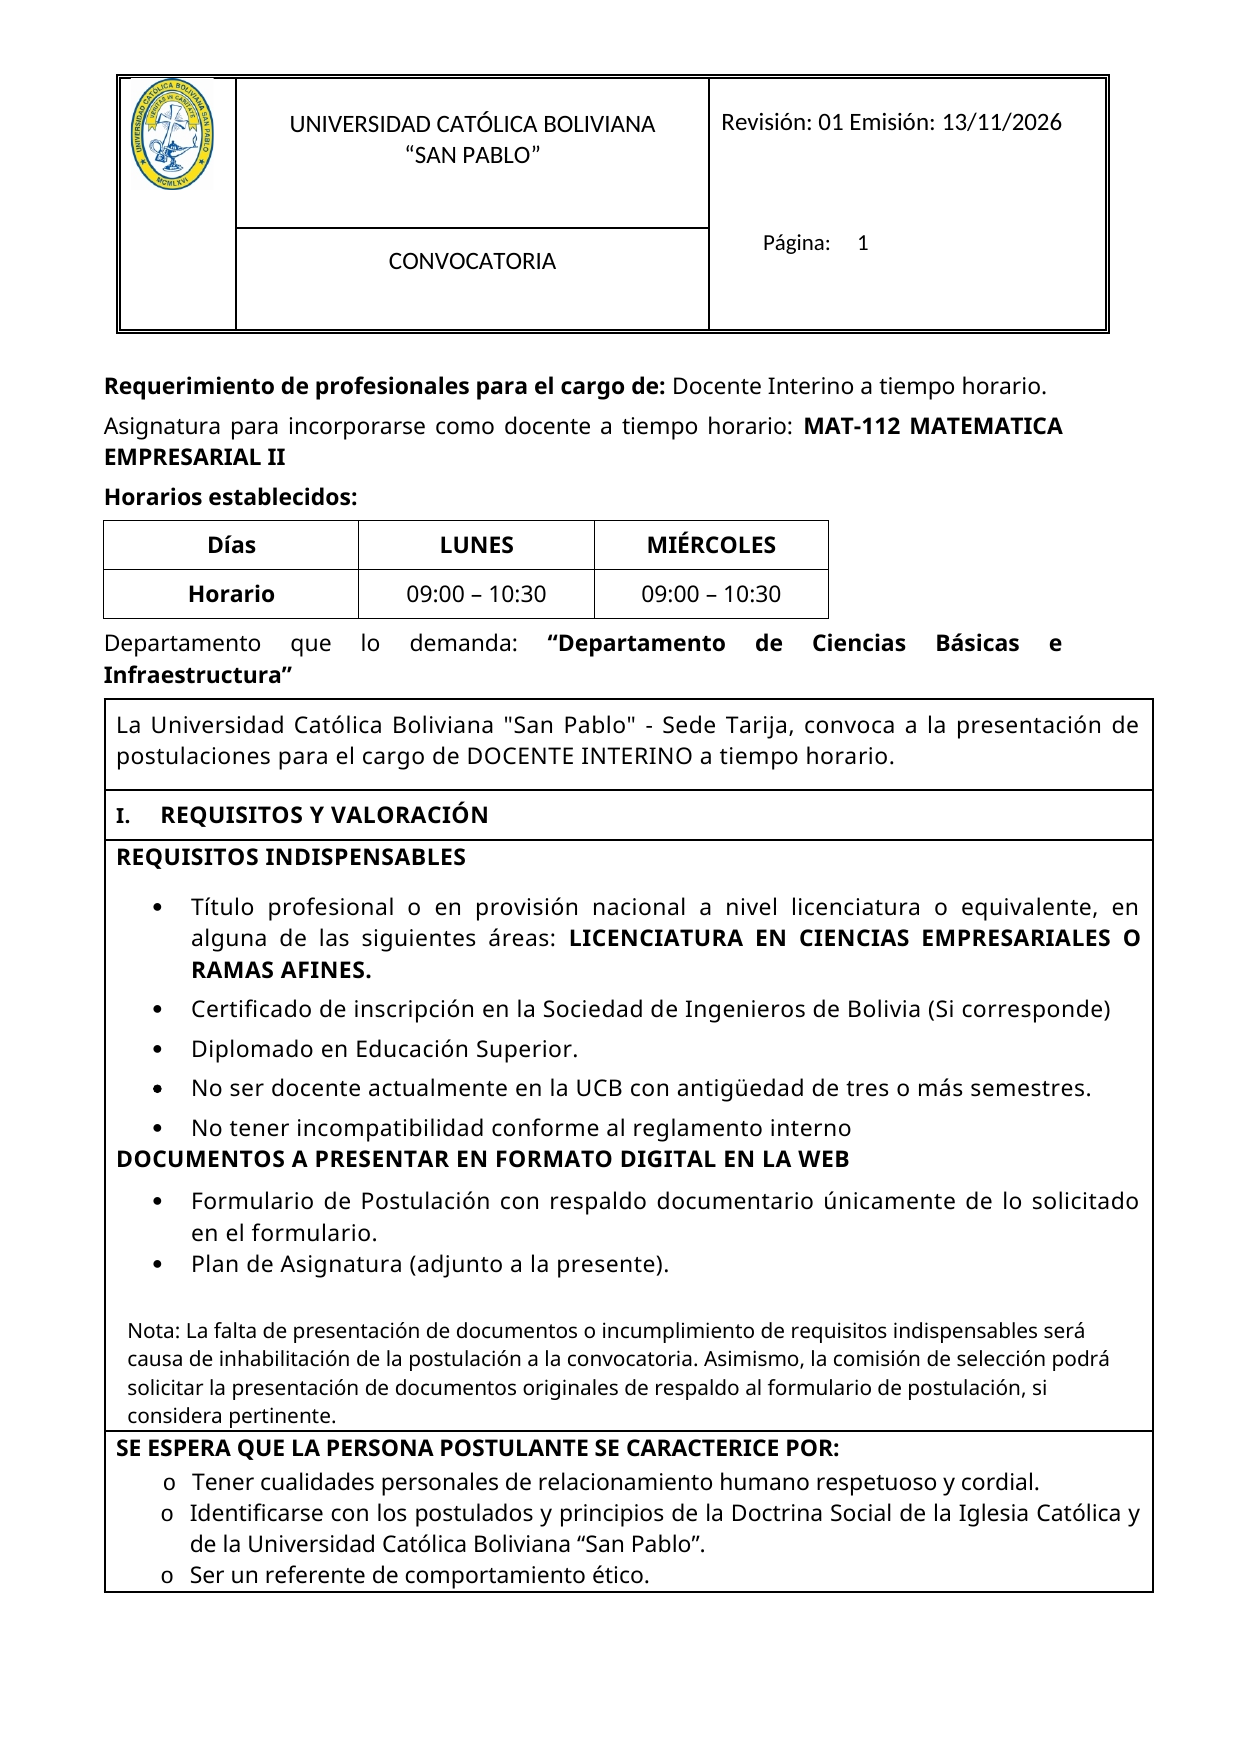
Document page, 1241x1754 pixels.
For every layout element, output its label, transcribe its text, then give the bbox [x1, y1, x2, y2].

picture [130, 78, 214, 190]
table_cell 09:00 – 10:30 [359, 570, 594, 618]
table_cell REQUISITOS INDISPENSABLES Título profesional o en provisión nacional a nivel licenciatura o equivalente, en alguna de las siguientes áreas: LICENCIATURA EN CIENCIAS EMPRESARIALES O RAMAS AFINES. Certificado de inscripción en la Sociedad de Ingenieros de Bolivia (Si corresponde) Diplomado en Educación Superior. No ser docente actualmente en la UCB con antigüedad de tres o más semestres. No tener incompatibilidad conforme al reglamento interno DOCUMENTOS A PRESENTAR EN FORMATO DIGITAL EN LA WEB Formulario de Postulación con respaldo documentario únicamente de lo solicitado en el formulario. Plan de Asignatura (adjunto a la presente). [106, 841, 1152, 1429]
text Departamento que lo demanda: “Departamento de Ciencias Básicas e Infraestructura” [103, 627, 1063, 690]
table_cell 09:00 – 10:30 [595, 570, 828, 618]
table_header MIÉRCOLES [595, 521, 828, 569]
table_header LUNES [359, 521, 594, 569]
text Requerimiento de profesionales para el cargo de: Docente Interino a tiempo horario. [103, 370, 1063, 401]
table_cell Horario [104, 570, 358, 618]
table_header Días [104, 521, 358, 569]
text Asignatura para incorporarse como docente a tiempo horario: MAT-112 MATEMATICA EMPRESARIAL II [103, 410, 1063, 472]
table_header La Universidad Católica Boliviana "San Pablo" - Sede Tarija, convoca a la presentación de postulaciones para el cargo de DOCENTE INTERINO a tiempo horario. [106, 700, 1152, 788]
text Horarios establecidos: [103, 481, 1063, 512]
table_cell REQUISITOS Y VALORACIÓN [106, 791, 1152, 838]
